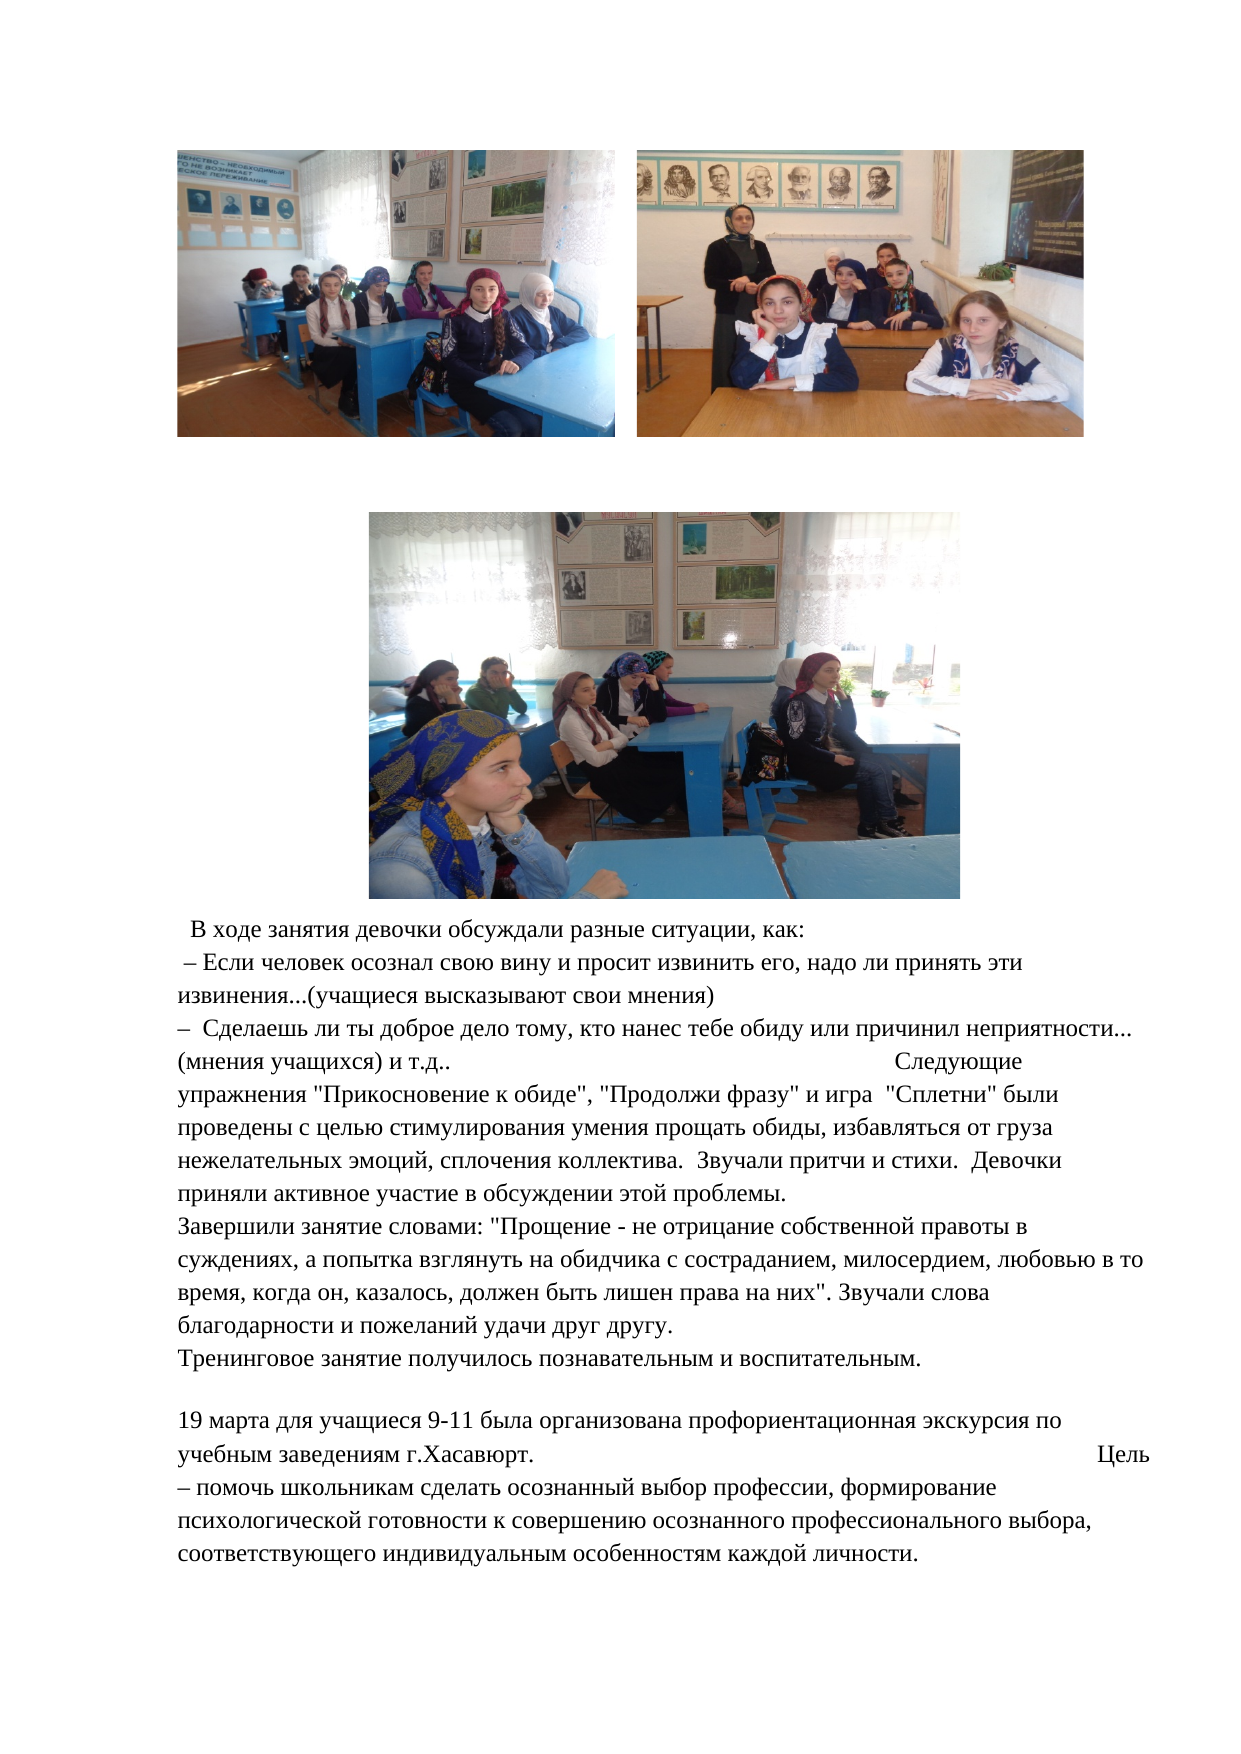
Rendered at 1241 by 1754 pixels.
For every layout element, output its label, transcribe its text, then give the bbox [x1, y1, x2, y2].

text В ходе занятия девочки обсуждали разные ситуации, как: [177, 914, 1152, 943]
picture [177, 150, 615, 437]
picture [368, 512, 961, 899]
text – Если человек осознал свою вину и просит извинить его, надо ли принять эти извинения...(учащиеся высказывают свои мнения) – Сделаешь ли ты доброе дело тому, кто нанес тебе обиду или причинил неприятности...(мнения учащихся) и т.д.. Следующие упражнения "Прикосновение к обиде", "Продолжи фразу" и игра "Сплетни" были проведены с целью стимулирования умения прощать обиды, избавляться от груза нежелательных эмоций, сплочения коллектива. Звучали притчи и стихи. Девочки приняли активное участие в обсуждении этой проблемы. Завершили занятие словами: "Прощение - не отрицание собственной правоты в суждениях, а попытка взглянуть на обидчика с состраданием, милосердием, любовью в то время, когда он, казалось, должен быть лишен права на них". Звучали слова благодарности и пожеланий удачи друг другу. Тренинговое занятие получилось познавательным и воспитательным. [177, 947, 1152, 1372]
picture [636, 150, 1084, 437]
text 19 марта для учащиеся 9-11 была организована профориентационная экскурсия по учебным заведениям г.Хасавюрт. Цель – помочь школьникам сделать осознанный выбор профессии, формирование психологической готовности к совершению осознанного профессионального выбора, соответствующего индивидуальным особенностям каждой личности. [177, 1406, 1152, 1566]
